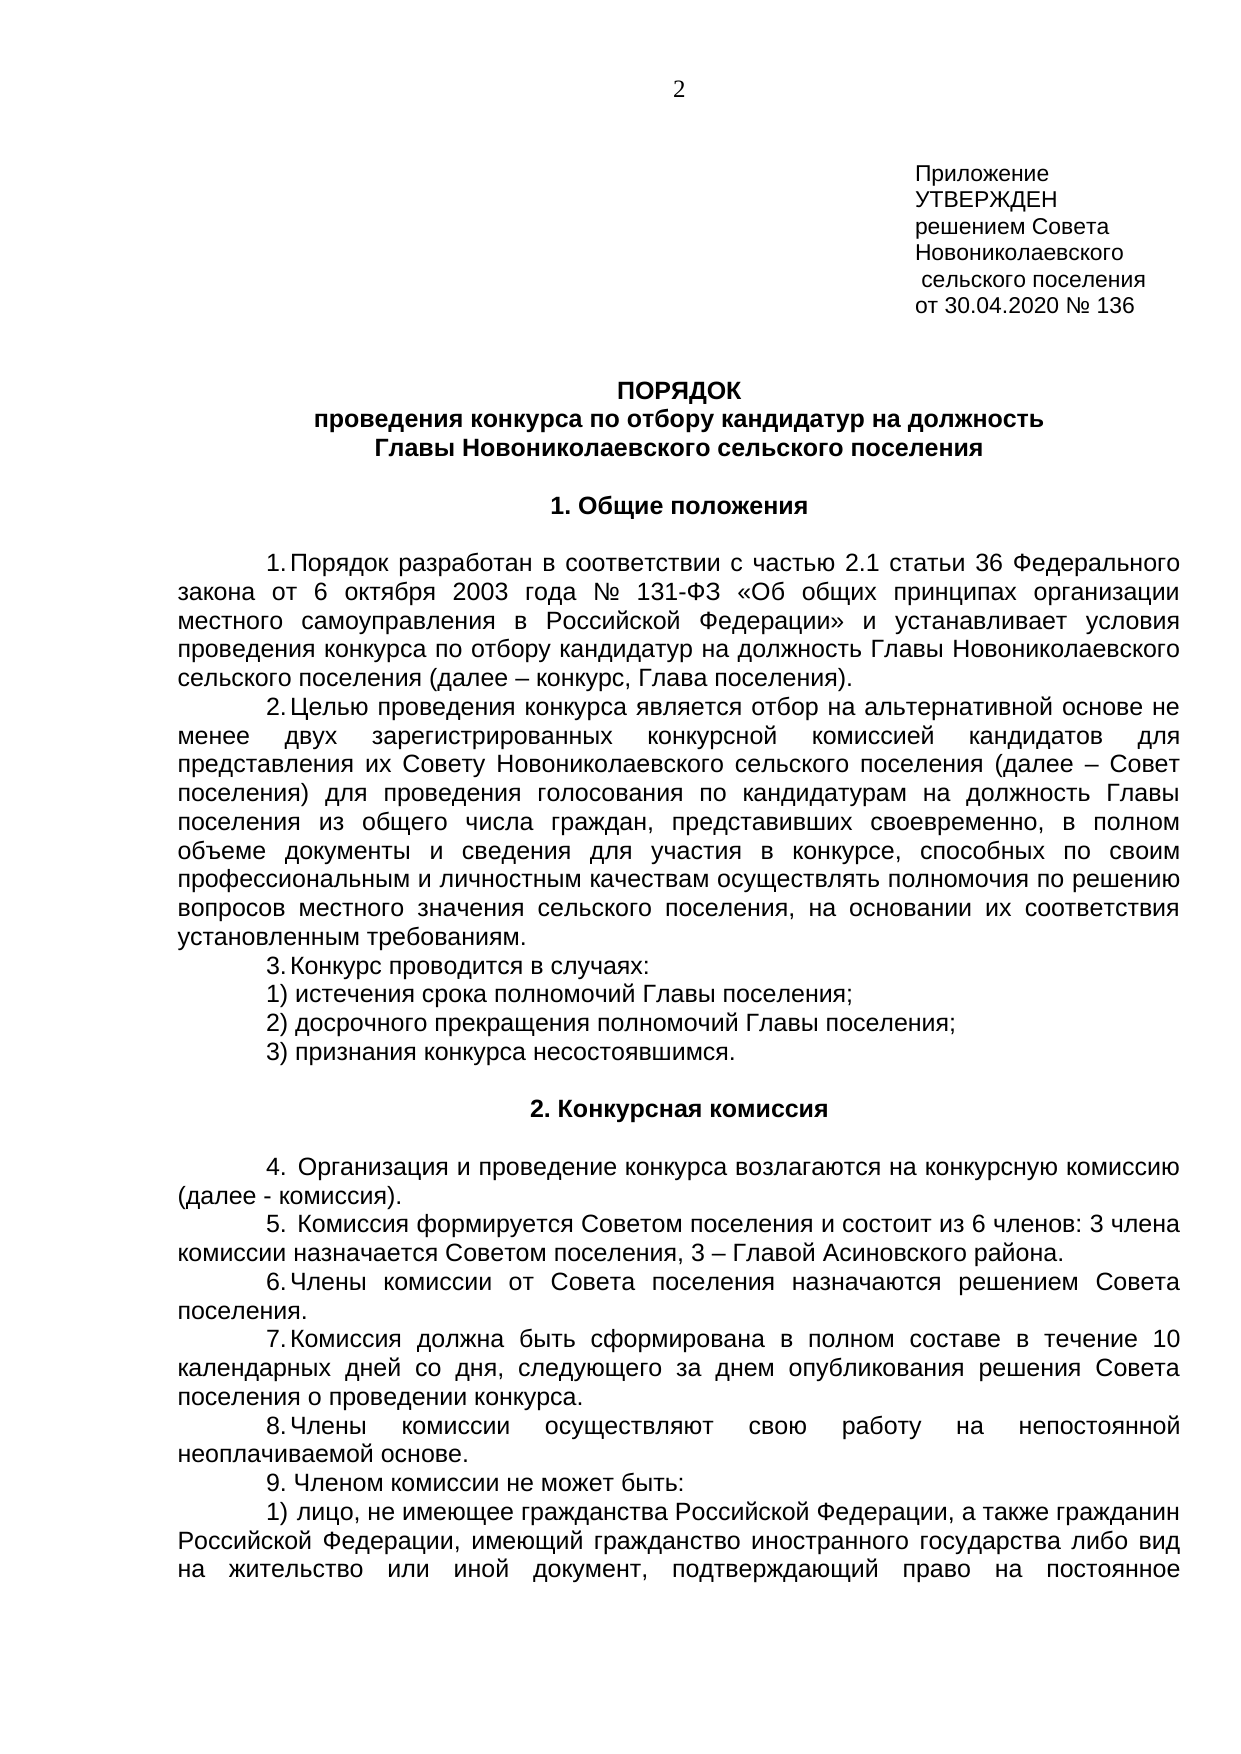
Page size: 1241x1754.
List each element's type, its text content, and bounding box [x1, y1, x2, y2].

text 1. Общие положения [177, 491, 1181, 519]
text УТВЕРЖДЕН [915, 186, 1181, 213]
text 2. Конкурсная комиссия [177, 1094, 1181, 1123]
text 1. Порядок разработан в соответствии с частью 2.1 статьи 36 Федерального закона от 6 октября 2003 года № 131-ФЗ «Об общих принципах организации местного самоуправления в Российской Федерации» и устанавливает условия проведения конкурса по отбору кандидатур на должность Главы Новониколаевского сельского поселения (далее – конкурс, Глава поселения). [177, 548, 1181, 692]
text 3. Конкурс проводится в случаях: [177, 951, 1181, 979]
text ПОРЯДОК [177, 376, 1181, 404]
text 3) признания конкурса несостоявшимся. [177, 1037, 1181, 1066]
text 2. Целью проведения конкурса является отбор на альтернативной основе не менее двух зарегистрированных конкурсной комиссией кандидатов для представления их Совету Новониколаевского сельского поселения (далее – Совет поселения) для проведения голосования по кандидатурам на должность Главы поселения из общего числа граждан, представивших своевременно, в полном объеме документы и сведения для участия в конкурсе, способных по своим профессиональным и личностным качествам осуществлять полномочия по решению вопросов местного значения сельского поселения, на основании их соответствия установленным требованиям. [177, 692, 1181, 951]
text 9. Членом комиссии не может быть: [177, 1468, 1181, 1497]
text Главы Новониколаевского сельского поселения [177, 433, 1181, 462]
text решением Совета Новониколаевского [915, 213, 1181, 266]
text 7. Комиссия должна быть сформирована в полном составе в течение 10 календарных дней со дня, следующего за днем опубликования решения Совета поселения о проведении конкурса. [177, 1324, 1181, 1411]
text 2) досрочного прекращения полномочий Главы поселения; [177, 1008, 1181, 1037]
text от 30.04.2020 № 136 [915, 292, 1181, 318]
text 1) истечения срока полномочий Главы поселения; [177, 979, 1181, 1008]
text Приложение [915, 160, 1181, 186]
text 4. Организация и проведение конкурса возлагаются на конкурсную комиссию (далее - комиссия). [177, 1152, 1181, 1209]
text 8. Члены комиссии осуществляют свою работу на непостоянной неоплачиваемой основе. [177, 1411, 1181, 1468]
text сельского поселения [915, 266, 1181, 292]
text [177, 1497, 1181, 1583]
text 5. Комиссия формируется Советом поселения и состоит из 6 членов: 3 члена комиссии назначается Советом поселения, 3 – Главой Асиновского района. [177, 1209, 1181, 1267]
text проведения конкурса по отбору кандидатур на должность [177, 404, 1181, 433]
text 6. Члены комиссии от Совета поселения назначаются решением Совета поселения. [177, 1267, 1181, 1324]
